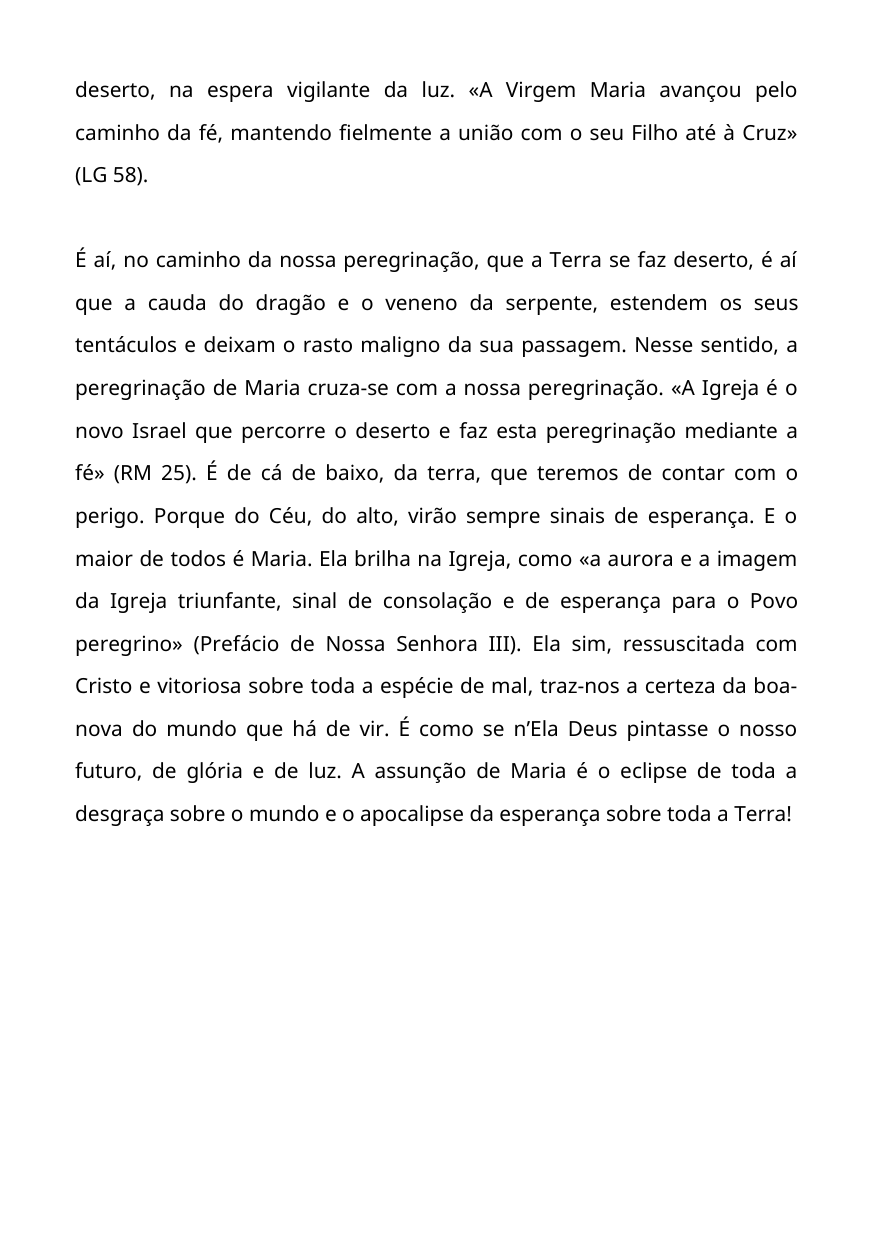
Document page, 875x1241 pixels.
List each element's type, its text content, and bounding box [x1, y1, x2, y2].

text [75, 75, 799, 189]
text É aí, no caminho da nossa peregrinação, que a Terra se faz deserto, é aí que a cauda do dragão e o veneno da serpente, estendem os seus tentáculos e deixam o rasto maligno da sua passagem. Nesse sentido, a peregrinação de Maria cruza-se com a nossa peregrinação. «A Igreja é o novo Israel que percorre o deserto e faz esta peregrinação mediante a fé» (RM 25). É de cá de baixo, da terra, que teremos de contar com o perigo. Porque do Céu, do alto, virão sempre sinais de esperança. E o maior de todos é Maria. Ela brilha na Igreja, como «a aurora e a imagem da Igreja triunfante, sinal de consolação e de esperança para o Povo peregrino» (Prefácio de Nossa Senhora III). Ela sim, ressuscitada com Cristo e vitoriosa sobre toda a espécie de mal, traz-nos a certeza da boa-nova do mundo que há de vir. É como se n’Ela Deus pintasse o nosso futuro, de glória e de luz. A assunção de Maria é o eclipse de toda a desgraça sobre o mundo e o apocalipse da esperança sobre toda a Terra! [75, 245, 799, 828]
